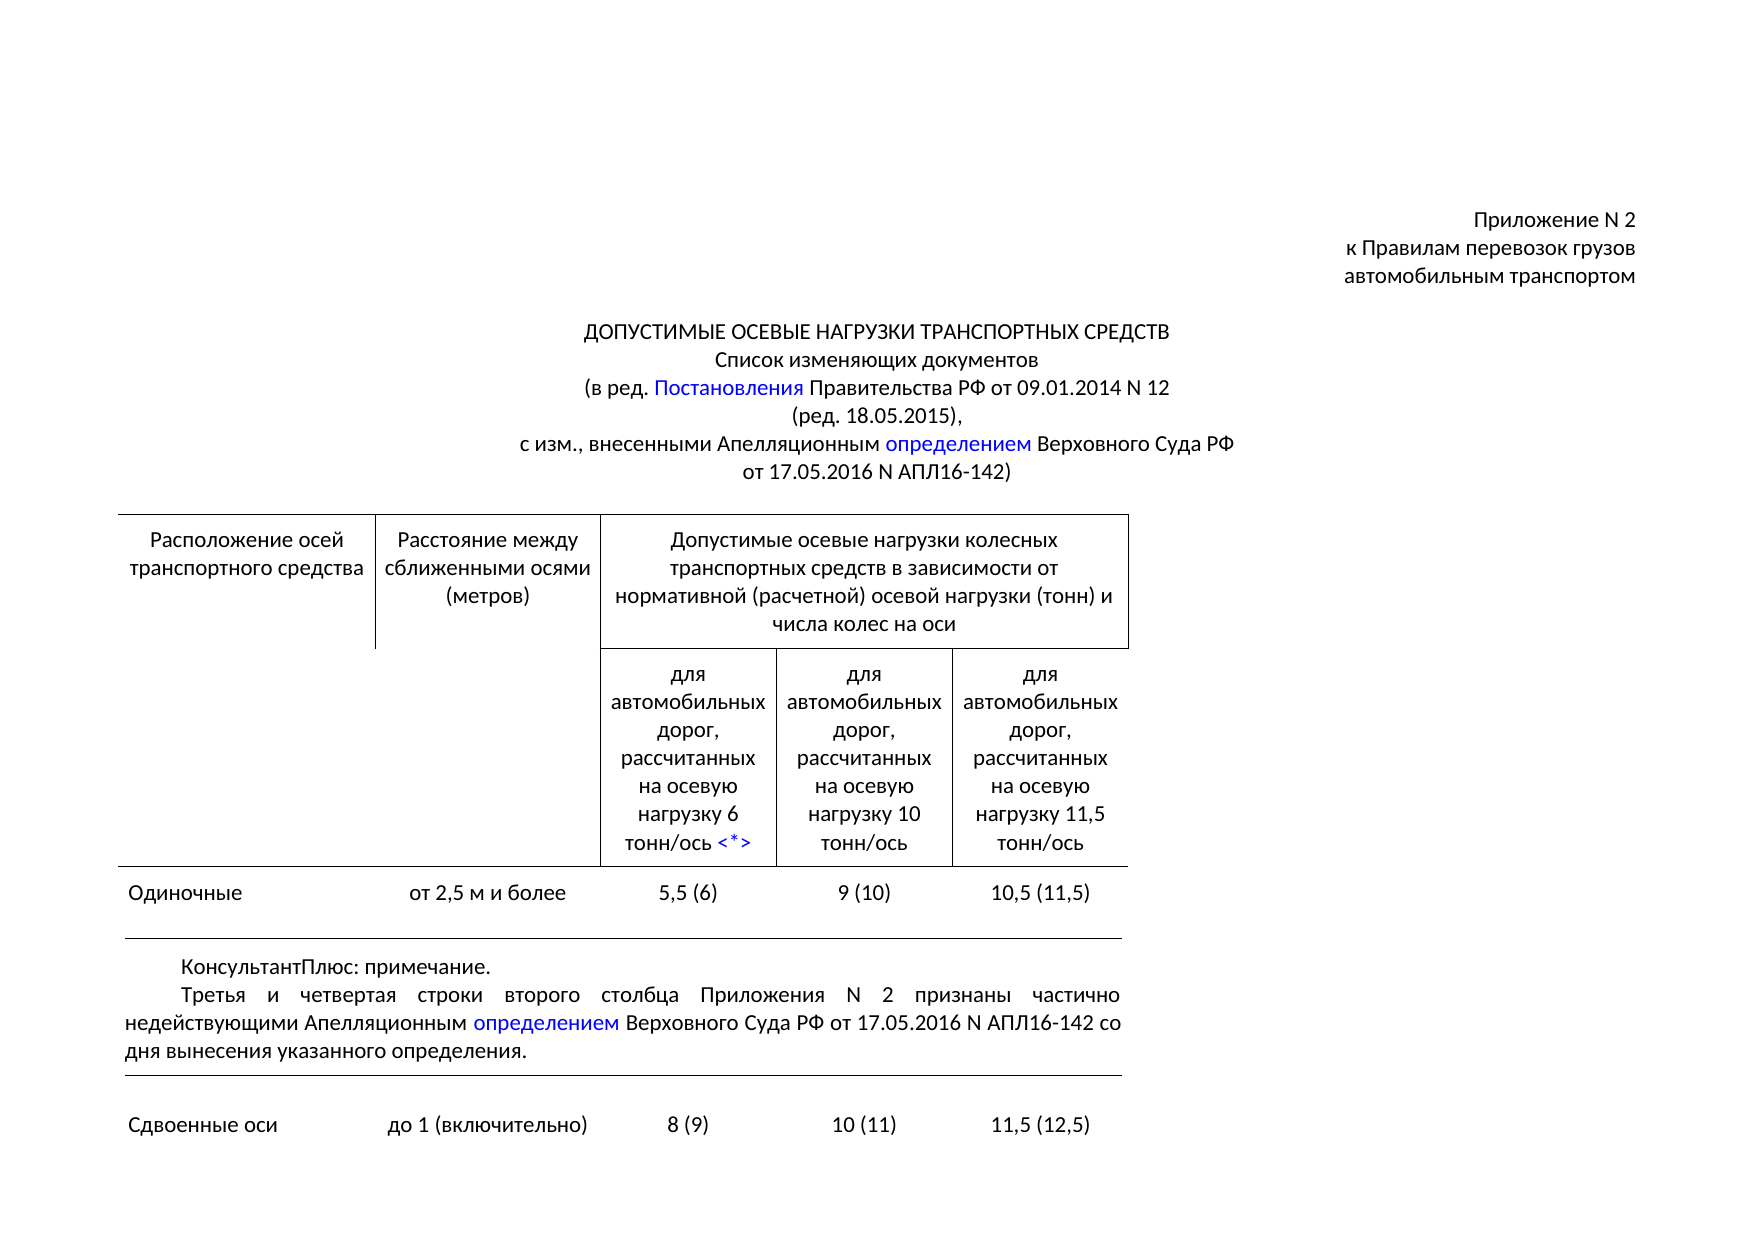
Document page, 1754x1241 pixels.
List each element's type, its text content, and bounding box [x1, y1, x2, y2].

text ДОПУСТИМЫЕ ОСЕВЫЕ НАГРУЗКИ ТРАНСПОРТНЫХ СРЕДСТВ [118, 317, 1636, 345]
table_cell 8 (9) [600, 1100, 776, 1149]
table_cell для автомобильных дорог, рассчитанных на осевую нагрузку 11,5 тонн/ось [953, 649, 1128, 866]
text от 17.05.2016 N АПЛ16-142) [118, 457, 1636, 485]
text с изм., внесенными Апелляционным определением Верховного Суда РФ [118, 429, 1636, 457]
text (в ред. Постановления Правительства РФ от 09.01.2014 N 12 [118, 373, 1636, 401]
table_cell 11,5 (12,5) [952, 1100, 1128, 1149]
table_cell 10 (11) [776, 1100, 952, 1149]
table_cell КонсультантПлюс: примечание. Третья и четвертая строки второго столбца Приложения N 2 признаны частично недействующими Апелляционным определением Верховного Суда РФ от 17.05.2016 N АПЛ16-142 со дня вынесения указанного определения. [118, 917, 1128, 1100]
text Список изменяющих документов [118, 345, 1636, 373]
table_cell для автомобильных дорог, рассчитанных на осевую нагрузку 6 тонн/ось <*> [601, 649, 776, 866]
table_cell до 1 (включительно) [375, 1100, 600, 1149]
text Приложение N 2 [118, 205, 1636, 233]
table_cell от 2,5 м и более [375, 867, 600, 917]
table_header Расположение осей транспортного средства [118, 515, 375, 866]
table_cell Одиночные [118, 867, 375, 917]
table_cell 9 (10) [776, 867, 952, 917]
text автомобильным транспортом [118, 261, 1636, 289]
table_cell для автомобильных дорог, рассчитанных на осевую нагрузку 10 тонн/ось [777, 649, 952, 866]
table_cell 5,5 (6) [600, 867, 776, 917]
text (ред. 18.05.2015), [118, 401, 1636, 429]
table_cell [118, 1100, 375, 1149]
table_header Допустимые осевые нагрузки колесных транспортных средств в зависимости от нормативной (расчетной) осевой нагрузки (тонн) и числа колес на оси [601, 515, 1128, 648]
text к Правилам перевозок грузов [118, 233, 1636, 261]
table_cell 10,5 (11,5) [952, 867, 1128, 917]
table_header Расстояние между сближенными осями (метров) [375, 515, 600, 866]
